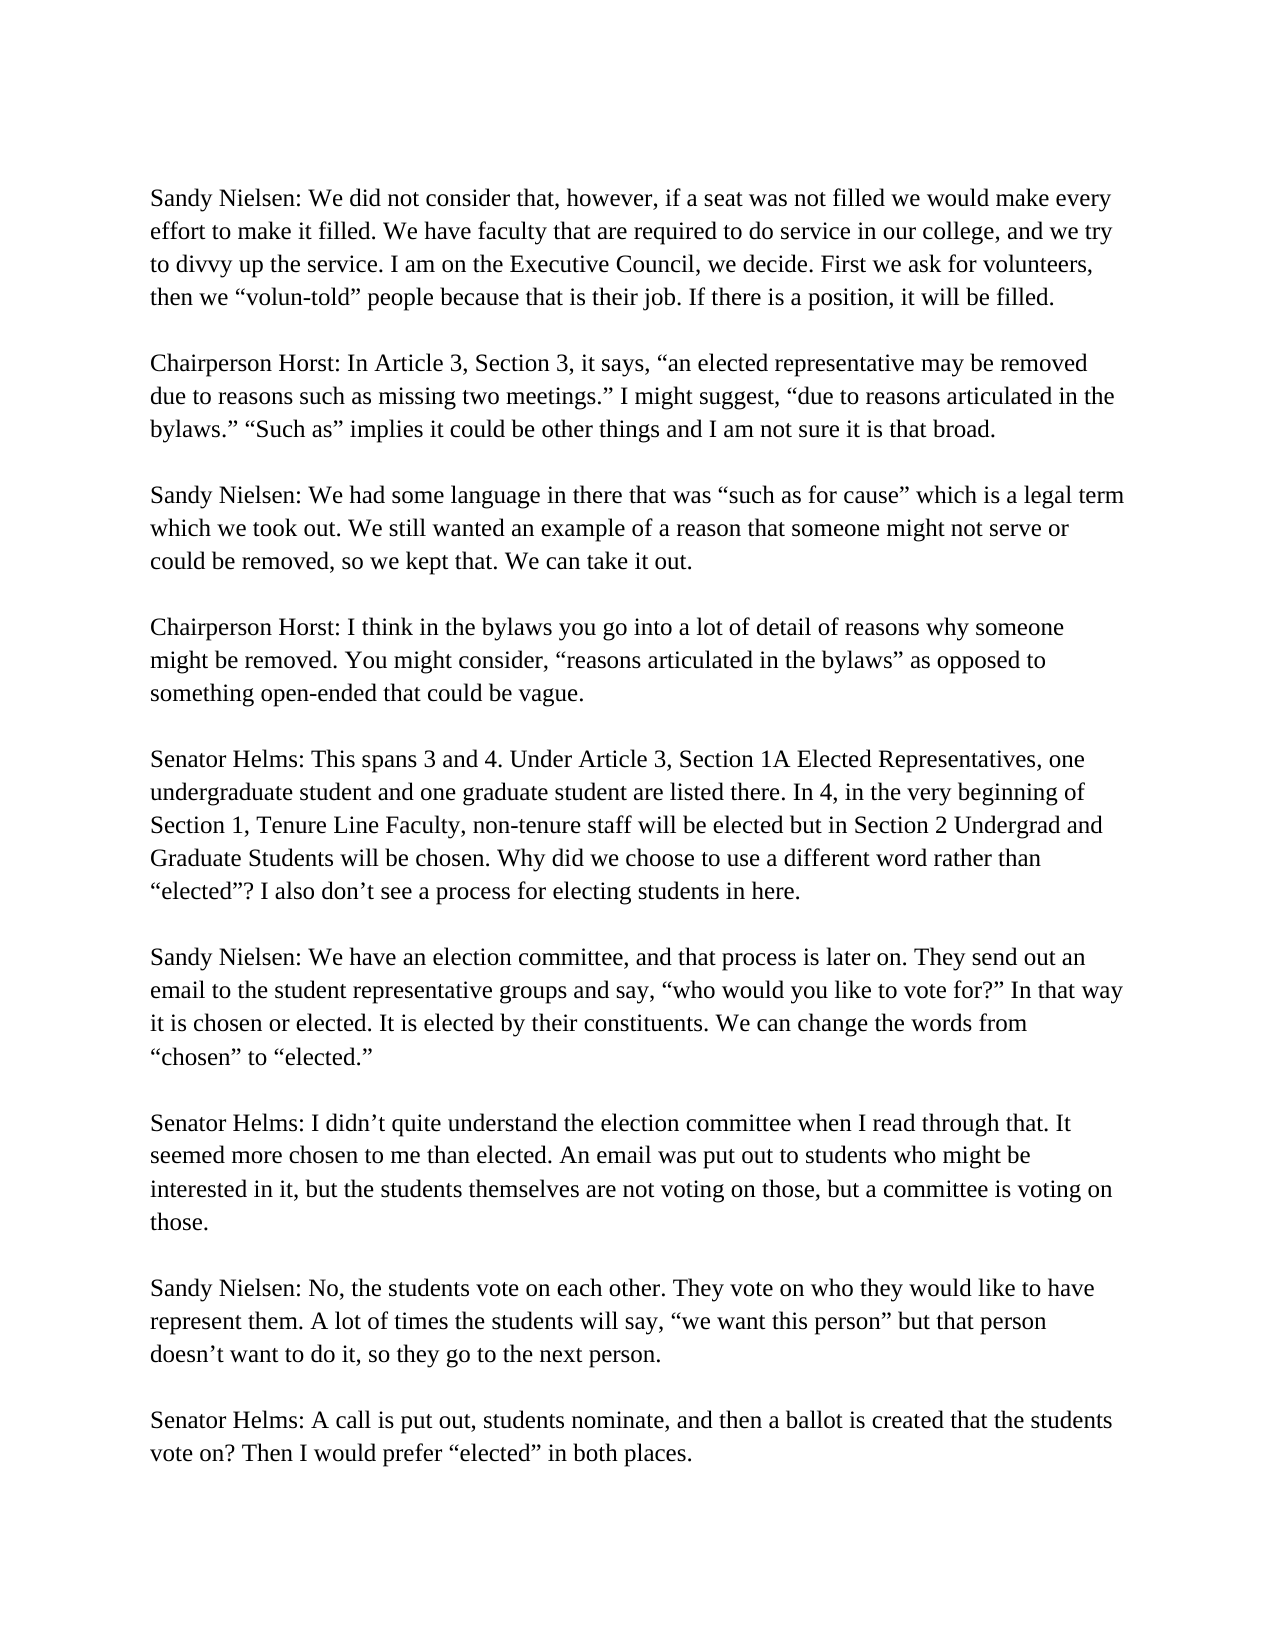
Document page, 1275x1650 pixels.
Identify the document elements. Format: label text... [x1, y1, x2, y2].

text Sandy Nielsen: We have an election committee, and that process is later on. They send out an email to the student representative groups and say, “who would you like to vote for?” In that way it is chosen or elected. It is elected by their constituents. We can change the words from “chosen” to “elected.” [150, 942, 1125, 1070]
text Senator Helms: This spans 3 and 4. Under Article 3, Section 1A Elected Representatives, one undergraduate student and one graduate student are listed there. In 4, in the very beginning of Section 1, Tenure Line Faculty, non-tenure staff will be elected but in Section 2 Undergrad and Graduate Students will be chosen. Why did we choose to use a different word rather than “elected”? I also don’t see a process for electing students in here. [150, 744, 1125, 905]
text Senator Helms: I didn’t quite understand the election committee when I read through that. It seemed more chosen to me than elected. An email was put out to students who might be interested in it, but the students themselves are not voting on those, but a committee is voting on those. [150, 1108, 1125, 1235]
text Senator Helms: A call is put out, students nominate, and then a ballot is created that the students vote on? Then I would prefer “elected” in both places. [150, 1405, 1125, 1467]
text Sandy Nielsen: No, the students vote on each other. They vote on who they would like to have represent them. A lot of times the students will say, “we want this person” but that person doesn’t want to do it, so they go to the next person. [150, 1273, 1125, 1367]
text Chairperson Horst: I think in the bylaws you go into a lot of detail of reasons why someone might be removed. You might consider, “reasons articulated in the bylaws” as opposed to something open-ended that could be vague. [150, 612, 1125, 707]
text Sandy Nielsen: We did not consider that, however, if a seat was not filled we would make every effort to make it filled. We have faculty that are required to do service in our college, and we try to divvy up the service. I am on the Executive Council, we decide. First we ask for volunteers, then we “volun-told” people because that is their job. If there is a position, it will be filled. [150, 183, 1125, 311]
text Chairperson Horst: In Article 3, Section 3, it says, “an elected representative may be removed due to reasons such as missing two meetings.” I might suggest, “due to reasons articulated in the bylaws.” “Such as” implies it could be other things and I am not sure it is that broad. [150, 348, 1125, 443]
text Sandy Nielsen: We had some language in there that was “such as for cause” which is a legal term which we took out. We still wanted an example of a reason that someone might not serve or could be removed, so we kept that. We can take it out. [150, 480, 1125, 575]
